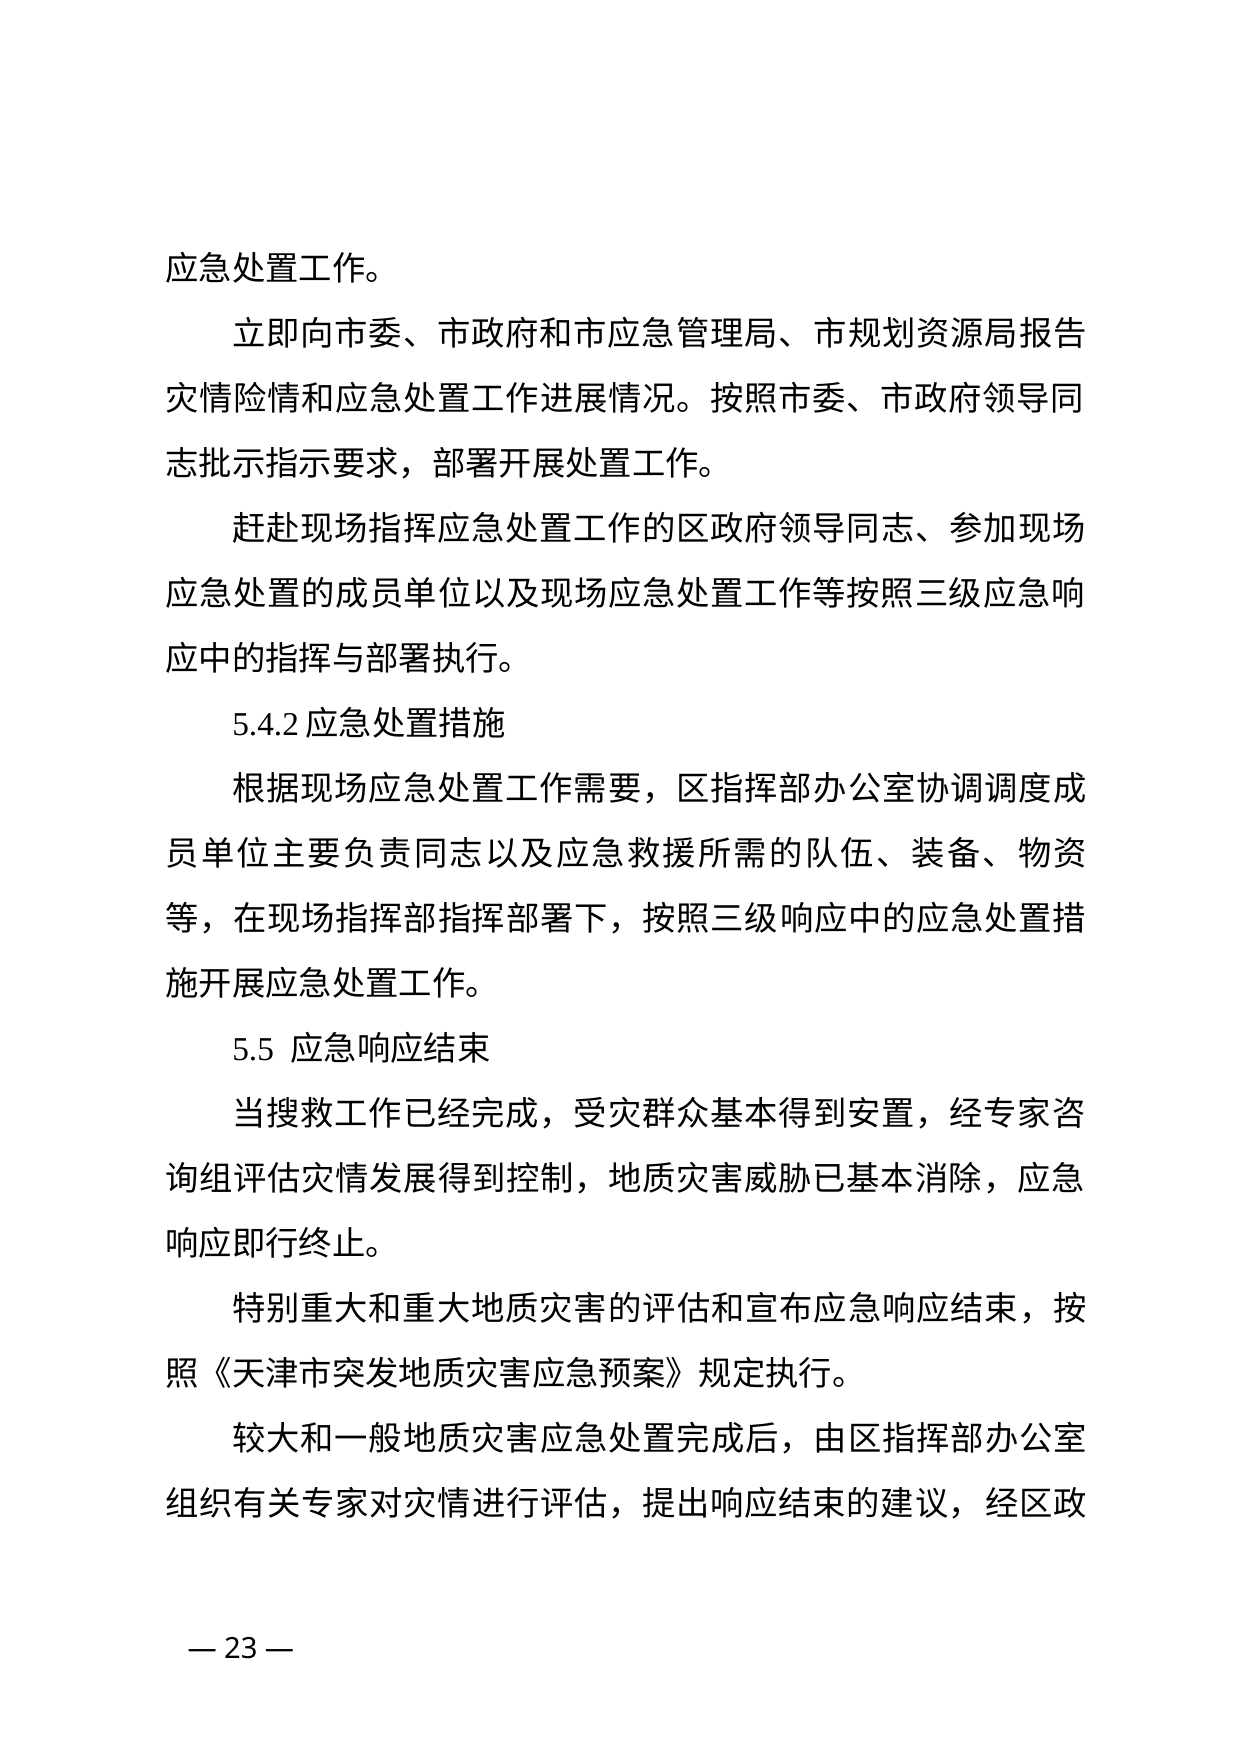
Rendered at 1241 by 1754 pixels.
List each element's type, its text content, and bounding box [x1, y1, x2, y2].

text 赶赴现场指挥应急处置工作的区政府领导同志、参加现场应急处置的成员单位以及现场应急处置工作等按照三级应急响应中的指挥与部署执行。 [165, 493, 1087, 688]
text 立即向市委、市政府和市应急管理局、市规划资源局报告灾情险情和应急处置工作进展情况。按照市委、市政府领导同志批示指示要求，部署开展处置工作。 [165, 298, 1087, 493]
text 5.4.2应急处置措施 [165, 688, 1087, 753]
text 当搜救工作已经完成，受灾群众基本得到安置，经专家咨询组评估灾情发展得到控制，地质灾害威胁已基本消除，应急响应即行终止。 [165, 1078, 1087, 1273]
text 根据现场应急处置工作需要，区指挥部办公室协调调度成员单位主要负责同志以及应急救援所需的队伍、装备、物资等，在现场指挥部指挥部署下，按照三级响应中的应急处置措施开展应急处置工作。 [165, 753, 1087, 1013]
text 5.5 应急响应结束 [165, 1013, 1087, 1078]
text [165, 1403, 1087, 1533]
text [165, 233, 1087, 298]
text 特别重大和重大地质灾害的评估和宣布应急响应结束，按照《天津市突发地质灾害应急预案》规定执行。 [165, 1273, 1087, 1403]
